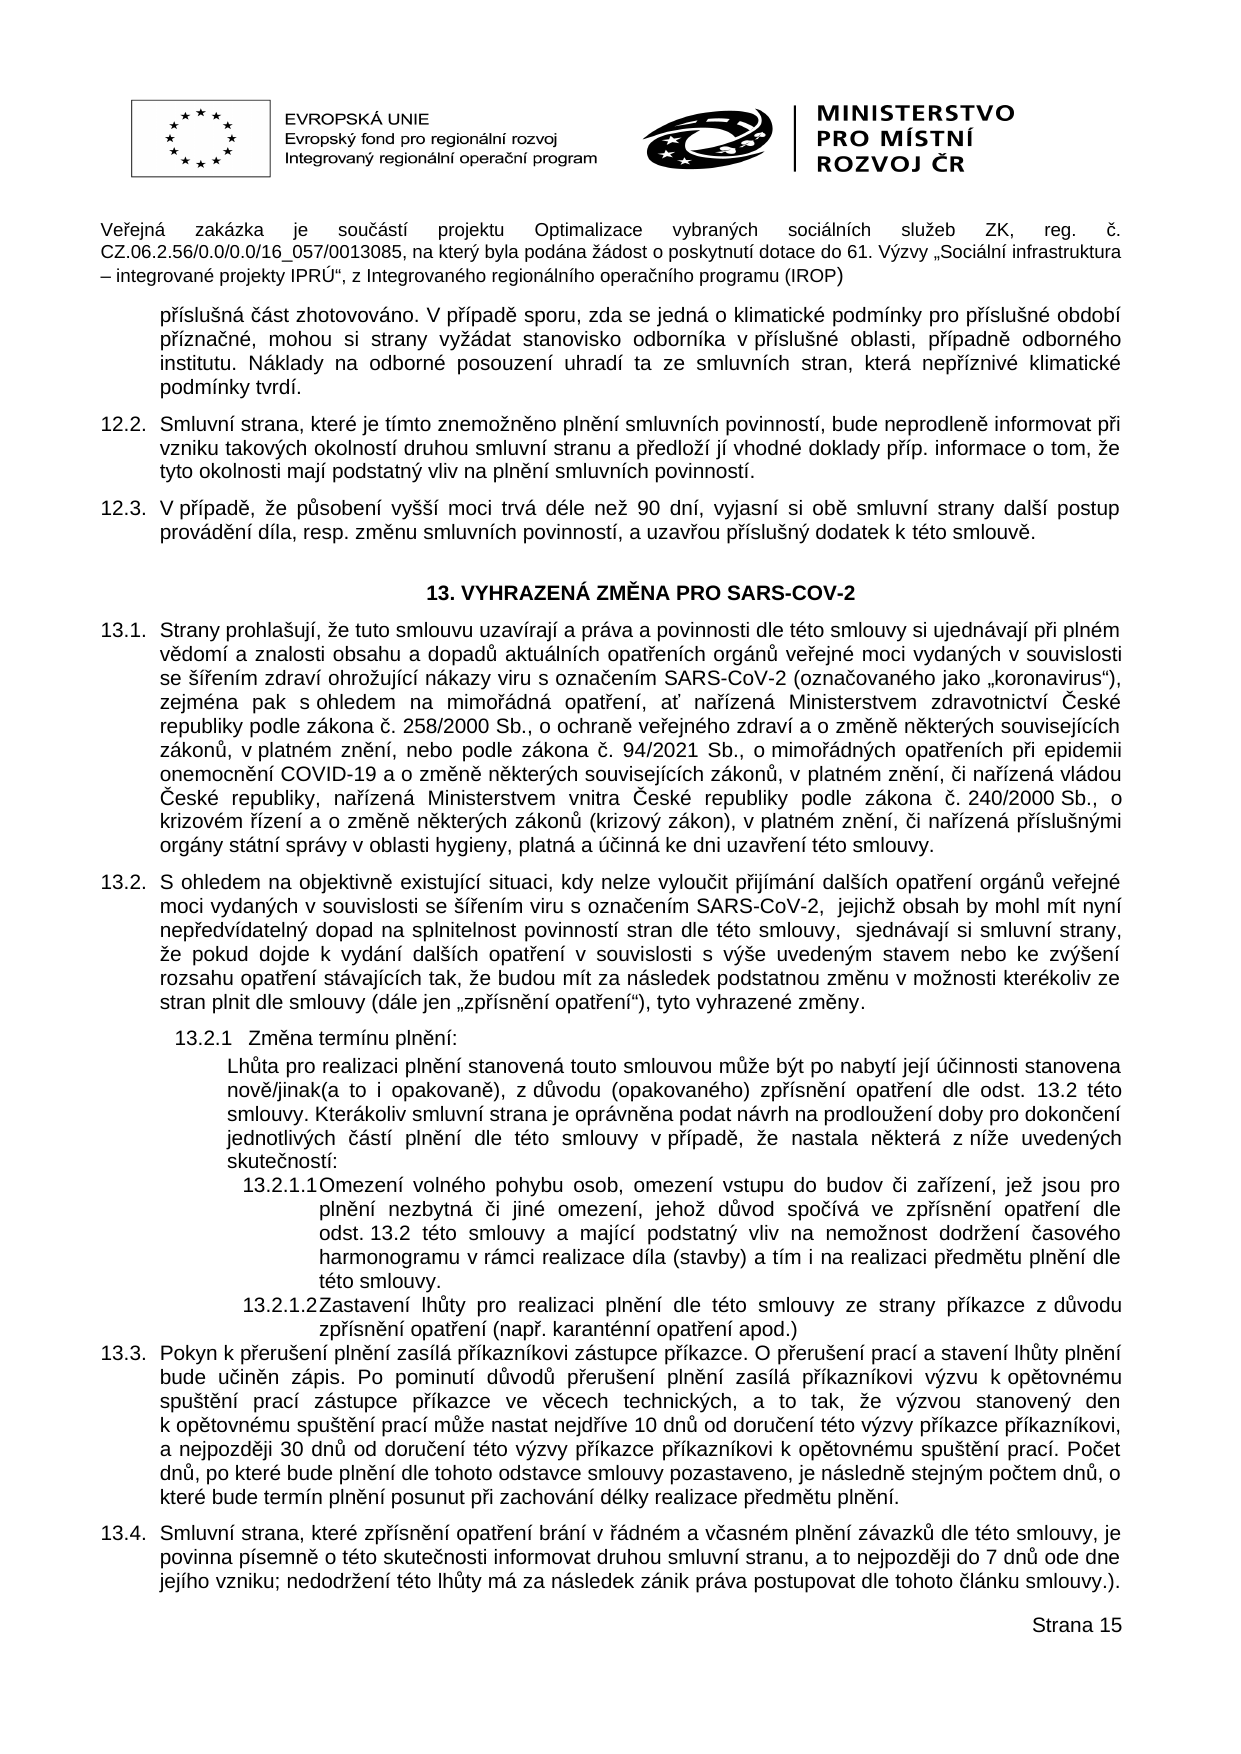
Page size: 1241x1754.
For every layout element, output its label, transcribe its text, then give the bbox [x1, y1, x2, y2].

list Lhůta pro realizaci plnění stanovená touto smlouvou může být po nabytí její účinnosti stanovena nově/jinak(a to i opakovaně), z důvodu (opakovaného) zpřísnění opatření dle odst. 13.2 této smlouvy. Kterákoliv smluvní strana je oprávněna podat návrh na prodloužení doby pro dokončení jednotlivých částí plnění dle této smlouvy v případě, že nastala některá z níže uvedených skutečností: [227, 1053, 1122, 1173]
list Zastavení lhůty pro realizaci plnění dle této smlouvy ze strany příkazce z důvodu zpřísnění opatření (např. karanténní opatření apod.) [242, 1293, 1122, 1341]
text V případě, že působení vyšší moci trvá déle než 90 dní, vyjasní si obě smluvní strany další postup provádění díla, resp. změnu smluvních povinností, a uzavřou příslušný dodatek k této smlouvě. [100, 496, 1122, 544]
text vyhrazená změna pro SARS-CoV-2 [159, 581, 1122, 605]
text 13.2.1 Změna termínu plnění: [100, 1026, 1122, 1050]
text Smluvní strana, které je tímto znemožněno plnění smluvních povinností, bude neprodleně informovat při vzniku takových okolností druhou smluvní stranu a předloží jí vhodné doklady příp. informace o tom, že tyto okolnosti mají podstatný vliv na plnění smluvních povinností. [100, 411, 1122, 483]
list Omezení volného pohybu osob, omezení vstupu do budov či zařízení, jež jsou pro plnění nezbytná či jiné omezení, jehož důvod spočívá ve zpřísnění opatření dle odst. 13.2 této smlouvy a mající podstatný vliv na nemožnost dodržení časového harmonogramu v rámci realizace díla (stavby) a tím i na realizaci předmětu plnění dle této smlouvy. [242, 1173, 1122, 1293]
picture [100, 73, 1045, 203]
list Strany prohlašují, že tuto smlouvu uzavírají a práva a povinnosti dle této smlouvy si ujednávají při plném vědomí a znalosti obsahu a dopadů aktuálních opatřeních orgánů veřejné moci vydaných v souvislosti se šířením zdraví ohrožující nákazy viru s označením SARS-CoV-2 (označovaného jako „koronavirus“), zejména pak s ohledem na mimořádná opatření, ať nařízená Ministerstvem zdravotnictví České republiky podle zákona č. 258/2000 Sb., o ochraně veřejného zdraví a o změně některých souvisejících zákonů, v platném znění, nebo podle zákona č. 94/2021 Sb., o mimořádných opatřeních při epidemii onemocnění COVID-19 a o změně některých souvisejících zákonů, v platném znění, či nařízená vládou České republiky, nařízená Ministerstvem vnitra České republiky podle zákona č. 240/2000 Sb., o krizovém řízení a o změně některých zákonů (krizový zákon), v platném znění, či nařízená příslušnými orgány státní správy v oblasti hygieny, platná a účinná ke dni uzavření této smlouvy. [100, 618, 1122, 857]
list S ohledem na objektivně existující situaci, kdy nelze vyloučit přijímání dalších opatření orgánů veřejné moci vydaných v souvislosti se šířením viru s označením SARS-CoV-2, jejichž obsah by mohl mít nyní nepředvídatelný dopad na splnitelnost povinností stran dle této smlouvy, sjednávají si smluvní strany, že pokud dojde k vydání dalších opatření v souvislosti s výše uvedeným stavem nebo ke zvýšení rozsahu opatření stávajících tak, že budou mít za následek podstatnou změnu v možnosti kterékoliv ze stran plnit dle smlouvy (dále jen „zpřísnění opatření“), tyto vyhrazené změny. [100, 870, 1122, 1013]
list Pokyn k přerušení plnění zasílá příkazníkovi zástupce příkazce. O přerušení prací a stavení lhůty plnění bude učiněn zápis. Po pominutí důvodů přerušení plnění zasílá příkazníkovi výzvu k opětovnému spuštění prací zástupce příkazce ve věcech technických, a to tak, že výzvou stanovený den k opětovnému spuštění prací může nastat nejdříve 10 dnů od doručení této výzvy příkazce příkazníkovi, a nejpozději 30 dnů od doručení této výzvy příkazce příkazníkovi k opětovnému spuštění prací. Počet dnů, po které bude plnění dle tohoto odstavce smlouvy pozastaveno, je následně stejným počtem dnů, o které bude termín plnění posunut při zachování délky realizace předmětu plnění. [100, 1341, 1122, 1509]
